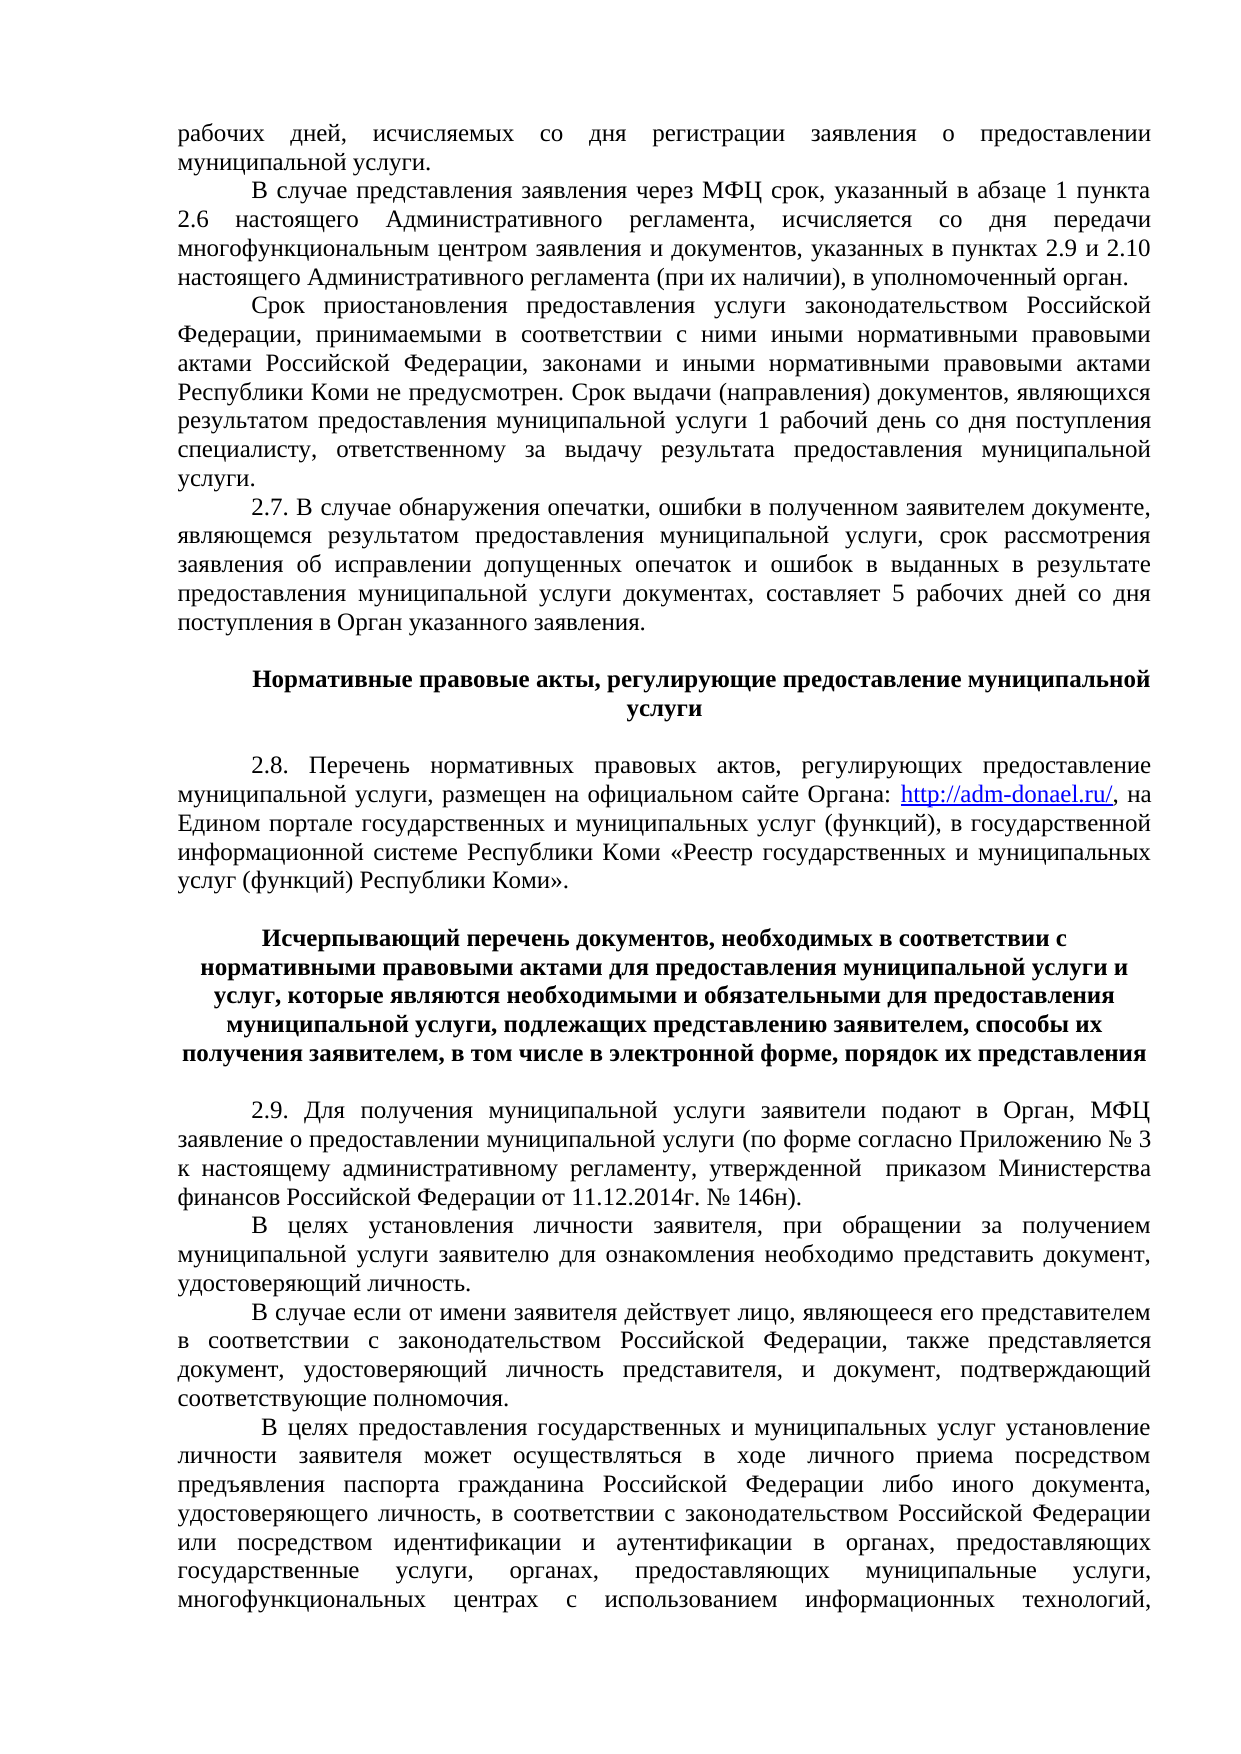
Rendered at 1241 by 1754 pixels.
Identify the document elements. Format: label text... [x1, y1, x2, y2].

text В случае представления заявления через МФЦ срок, указанный в абзаце 1 пункта 2.6 настоящего Административного регламента, исчисляется со дня передачи многофункциональным центром заявления и документов, указанных в пунктах 2.9 и 2.10 настоящего Административного регламента (при их наличии), в уполномоченный орган. [177, 176, 1152, 291]
text Исчерпывающий перечень документов, необходимых в соответствии с нормативными правовыми актами для предоставления муниципальной услуги и услуг, которые являются необходимыми и обязательными для предоставления муниципальной услуги, подлежащих представлению заявителем, способы их получения заявителем, в том числе в электронной форме, порядок их представления [177, 923, 1152, 1067]
text 2.9. Для получения муниципальной услуги заявители подают в Орган, МФЦ заявление о предоставлении муниципальной услуги (по форме согласно Приложению № 3 к настоящему административному регламенту, утвержденной приказом Министерства финансов Российской Федерации от 11.12.2014г. № 146н). [177, 1096, 1152, 1211]
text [177, 1412, 1152, 1613]
text Нормативные правовые акты, регулирующие предоставление муниципальной услуги [177, 664, 1152, 722]
text Срок приостановления предоставления услуги законодательством Российской Федерации, принимаемыми в соответствии с ними иными нормативными правовыми актами Российской Федерации, законами и иными нормативными правовыми актами Республики Коми не предусмотрен. Срок выдачи (направления) документов, являющихся результатом предоставления муниципальной услуги 1 рабочий день со дня поступления специалисту, ответственному за выдачу результата предоставления муниципальной услуги. [177, 291, 1152, 492]
text В случае если от имени заявителя действует лицо, являющееся его представителем в соответствии с законодательством Российской Федерации, также представляется документ, удостоверяющий личность представителя, и документ, подтверждающий соответствующие полномочия. [177, 1297, 1152, 1412]
text 2.8. Перечень нормативных правовых актов, регулирующих предоставление муниципальной услуги, размещен на официальном сайте Органа: http://adm-donael.ru/, на Едином портале государственных и муниципальных услуг (функций), в государственной информационной системе Республики Коми «Реестр государственных и муниципальных услуг (функций) Республики Коми». [177, 751, 1152, 894]
text 2.7. В случае обнаружения опечатки, ошибки в полученном заявителем документе, являющемся результатом предоставления муниципальной услуги, срок рассмотрения заявления об исправлении допущенных опечаток и ошибок в выданных в результате предоставления муниципальной услуги документах, составляет 5 рабочих дней со дня поступления в Орган указанного заявления. [177, 492, 1152, 636]
text В целях установления личности заявителя, при обращении за получением муниципальной услуги заявителю для ознакомления необходимо представить документ, удостоверяющий личность. [177, 1211, 1152, 1297]
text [177, 118, 1152, 176]
